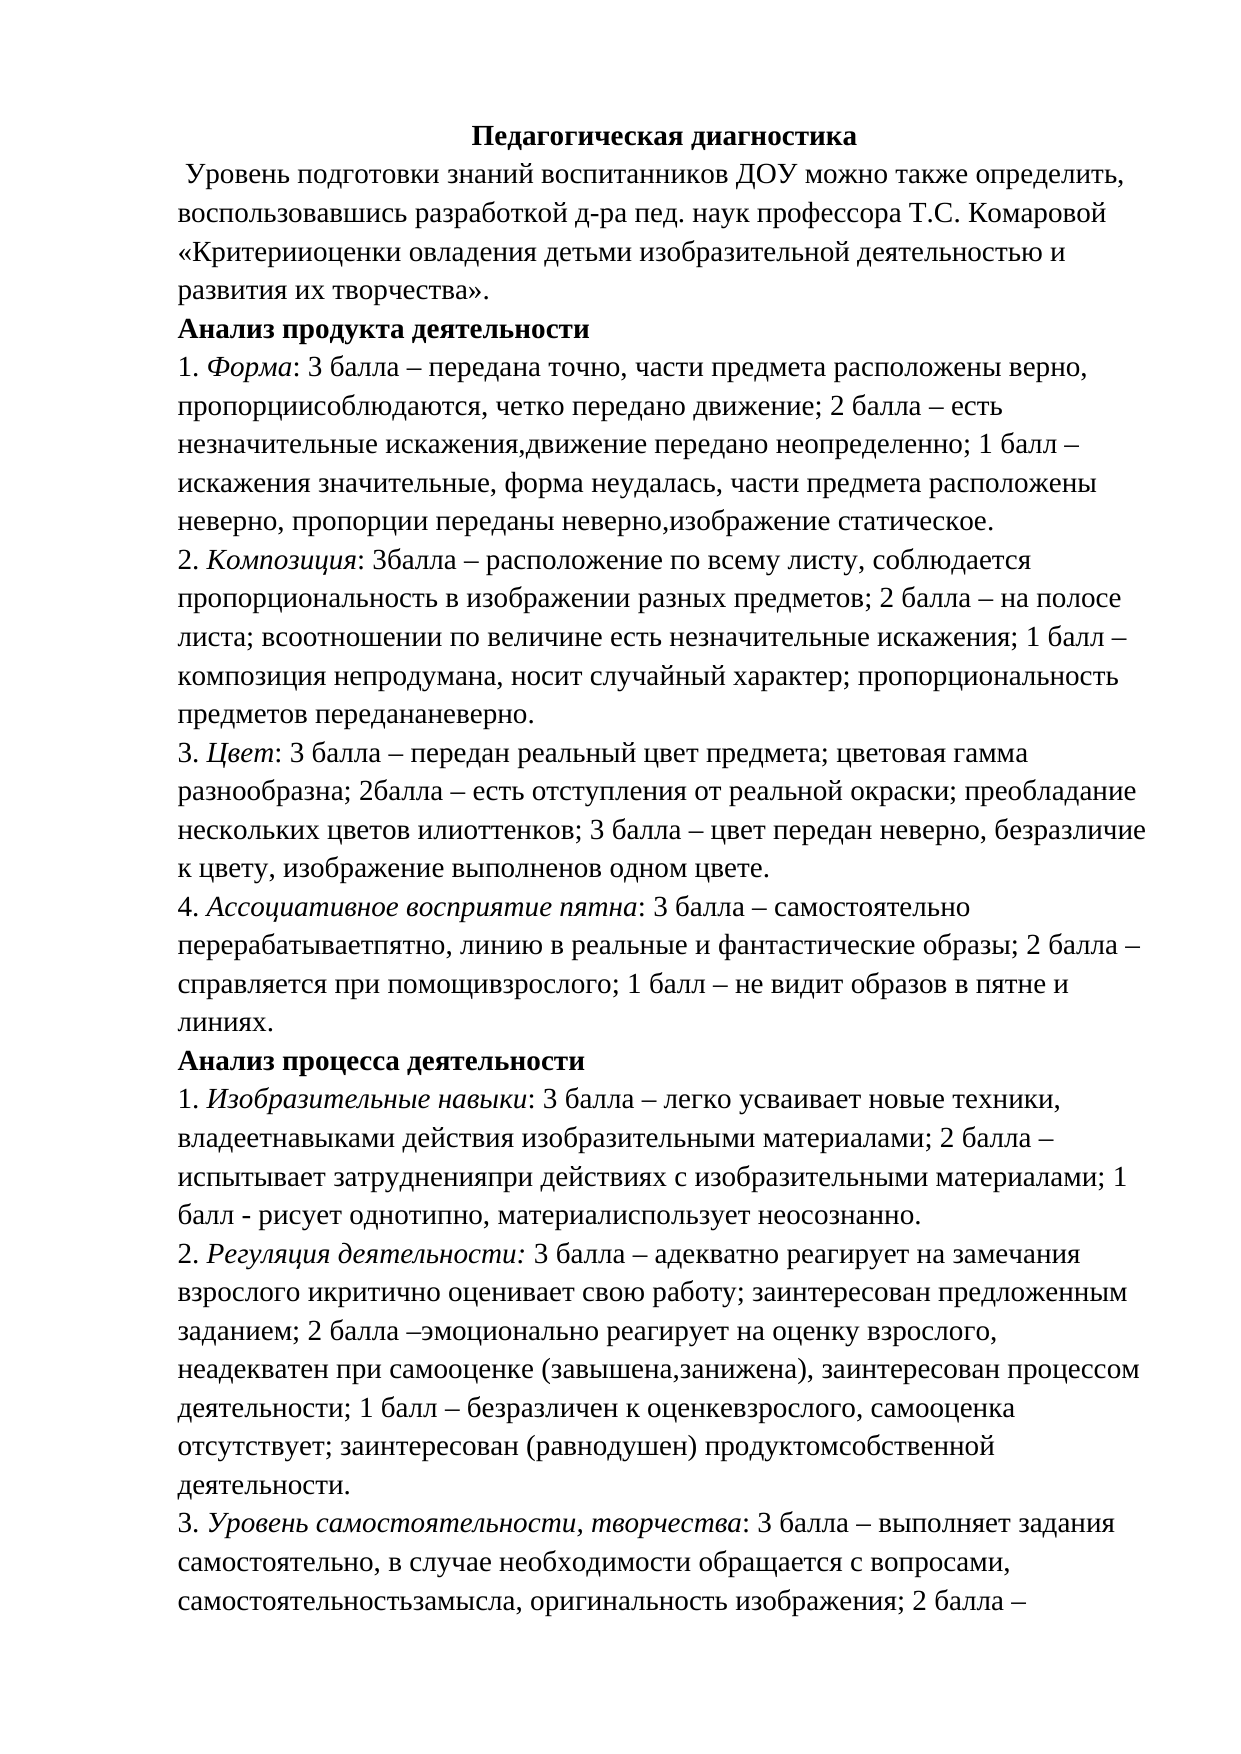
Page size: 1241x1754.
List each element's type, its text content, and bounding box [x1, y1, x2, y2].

text Анализ процесса деятельности [177, 1043, 1152, 1077]
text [177, 1544, 1152, 1616]
text 3. Уровень самостоятельности, творчества: 3 балла – выполняет задания [177, 1506, 1152, 1539]
text воспользовавшись разработкой д-ра пед. наук профессора Т.С. Комаровой «Критерииоценки овладения детьми изобразительной деятельностью и развития их творчества». [177, 195, 1152, 306]
text 1. Форма: 3 балла – передана точно, части предмета расположены верно, пропорциисоблюдаются, четко передано движение; 2 балла – есть незначительные искажения,движение передано неопределенно; 1 балл – искажения значительные, форма неудалась, части предмета расположены неверно, пропорции переданы неверно,изображение статическое. [177, 349, 1152, 537]
text 2. Регуляция деятельности: 3 балла – адекватно реагирует на замечания взрослого икритично оценивает свою работу; заинтересован предложенным заданием; 2 балла –эмоционально реагирует на оценку взрослого, неадекватен при самооценке (завышена,занижена), заинтересован процессом деятельности; 1 балл – безразличен к оценкевзрослого, самооценка отсутствует; заинтересован (равнодушен) продуктомсобственной деятельности. [177, 1236, 1152, 1501]
text Анализ продукта деятельности [177, 311, 1152, 344]
text 4. Ассоциативное восприятие пятна: 3 балла – самостоятельно перерабатываетпятно, линию в реальные и фантастические образы; 2 балла – справляется при помощивзрослого; 1 балл – не видит образов в пятне и линиях. [177, 889, 1152, 1038]
text 3. Цвет: 3 балла – передан реальный цвет предмета; цветовая гамма разнообразна; 2балла – есть отступления от реальной окраски; преобладание нескольких цветов илиоттенков; 3 балла – цвет передан неверно, безразличие к цвету, изображение выполненов одном цвете. [177, 735, 1152, 884]
text 1. Изобразительные навыки: 3 балла – легко усваивает новые техники, владеетнавыками действия изобразительными материалами; 2 балла – испытывает затрудненияпри действиях с изобразительными материалами; 1 балл - рисует однотипно, материалиспользует неосознанно. [177, 1082, 1152, 1231]
text Педагогическая диагностика [177, 118, 1152, 152]
text Уровень подготовки знаний воспитанников ДОУ можно также определить, [177, 157, 1152, 190]
text пропорциональность в изображении разных предметов; 2 балла – на полосе листа; всоотношении по величине есть незначительные искажения; 1 балл – композиция непродумана, носит случайный характер; пропорциональность предметов передананеверно. [177, 581, 1152, 730]
text 2. Композиция: 3балла – расположение по всему листу, соблюдается [177, 542, 1152, 576]
